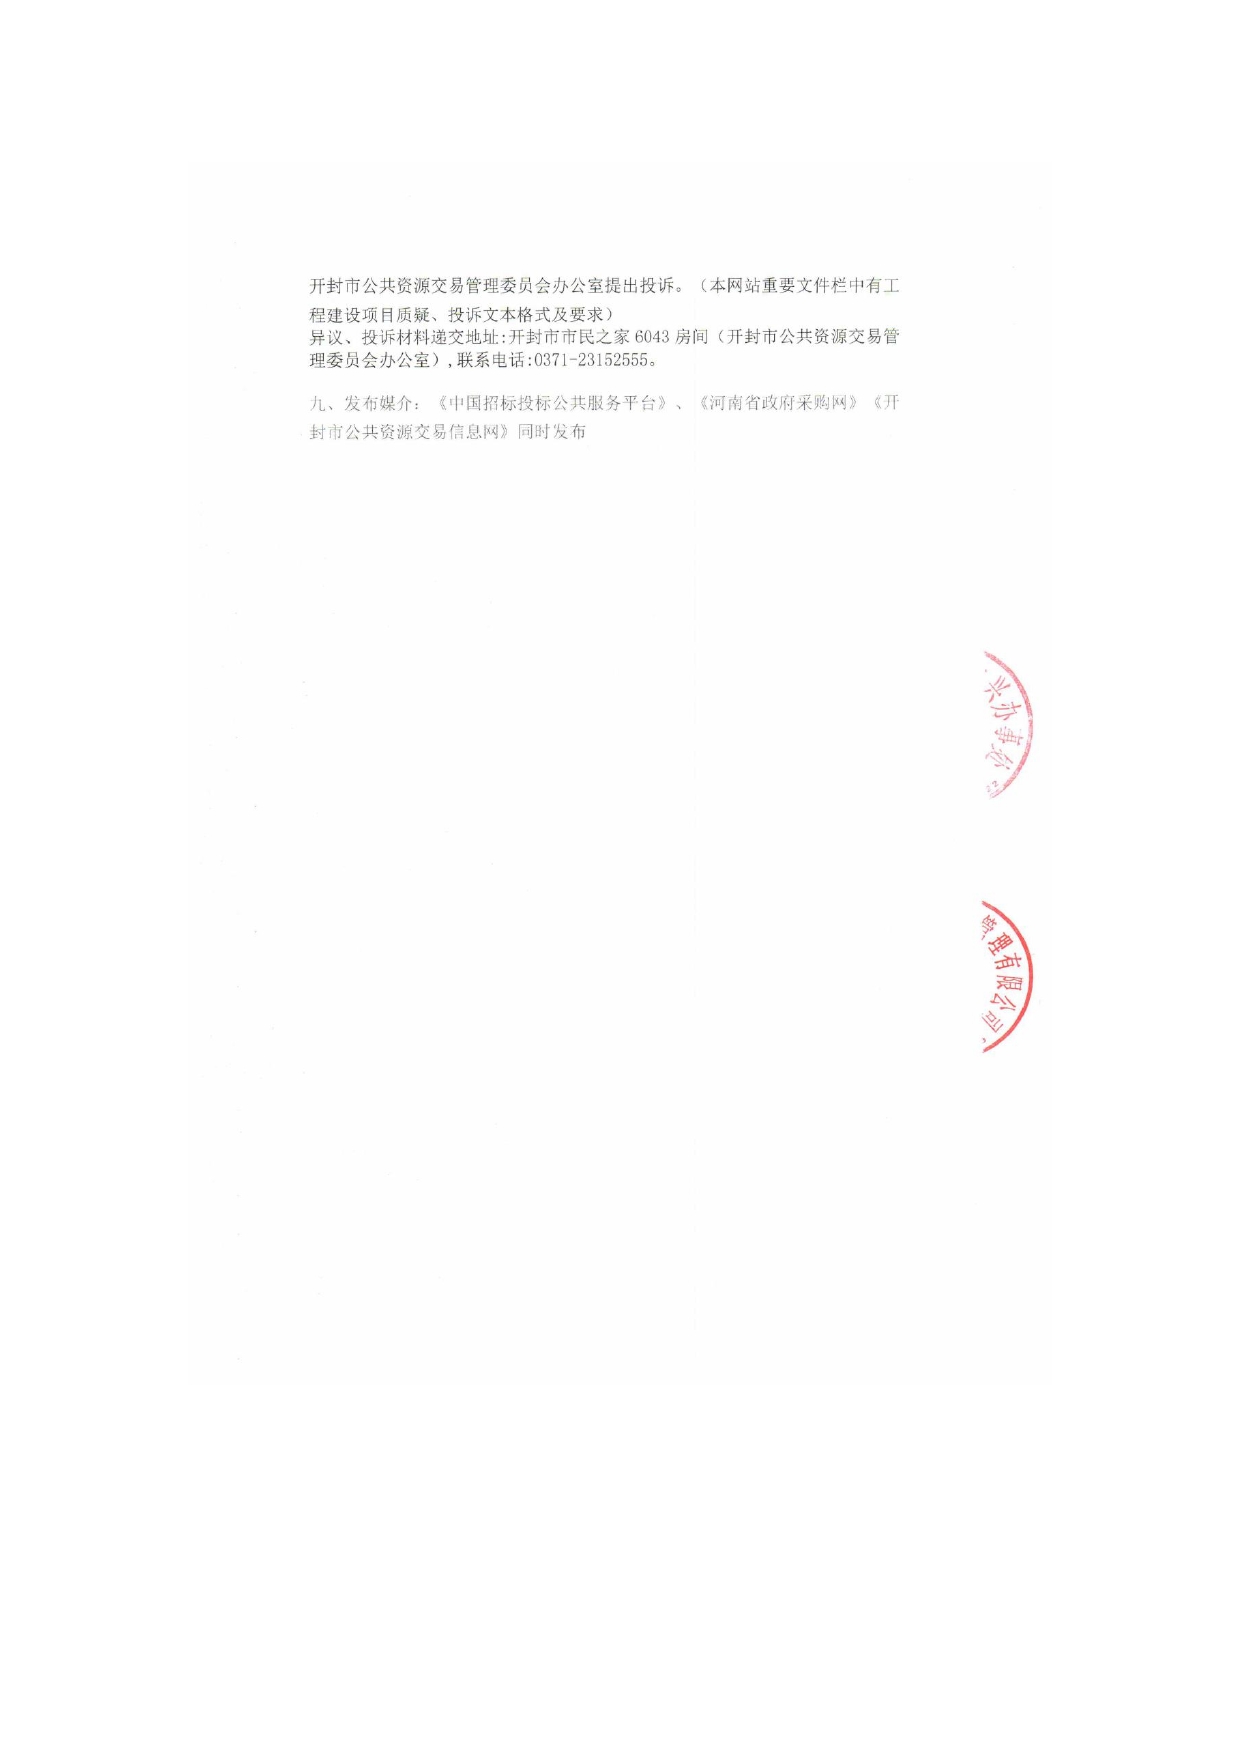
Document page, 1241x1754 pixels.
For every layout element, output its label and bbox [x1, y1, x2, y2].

picture [187, 162, 1052, 1385]
